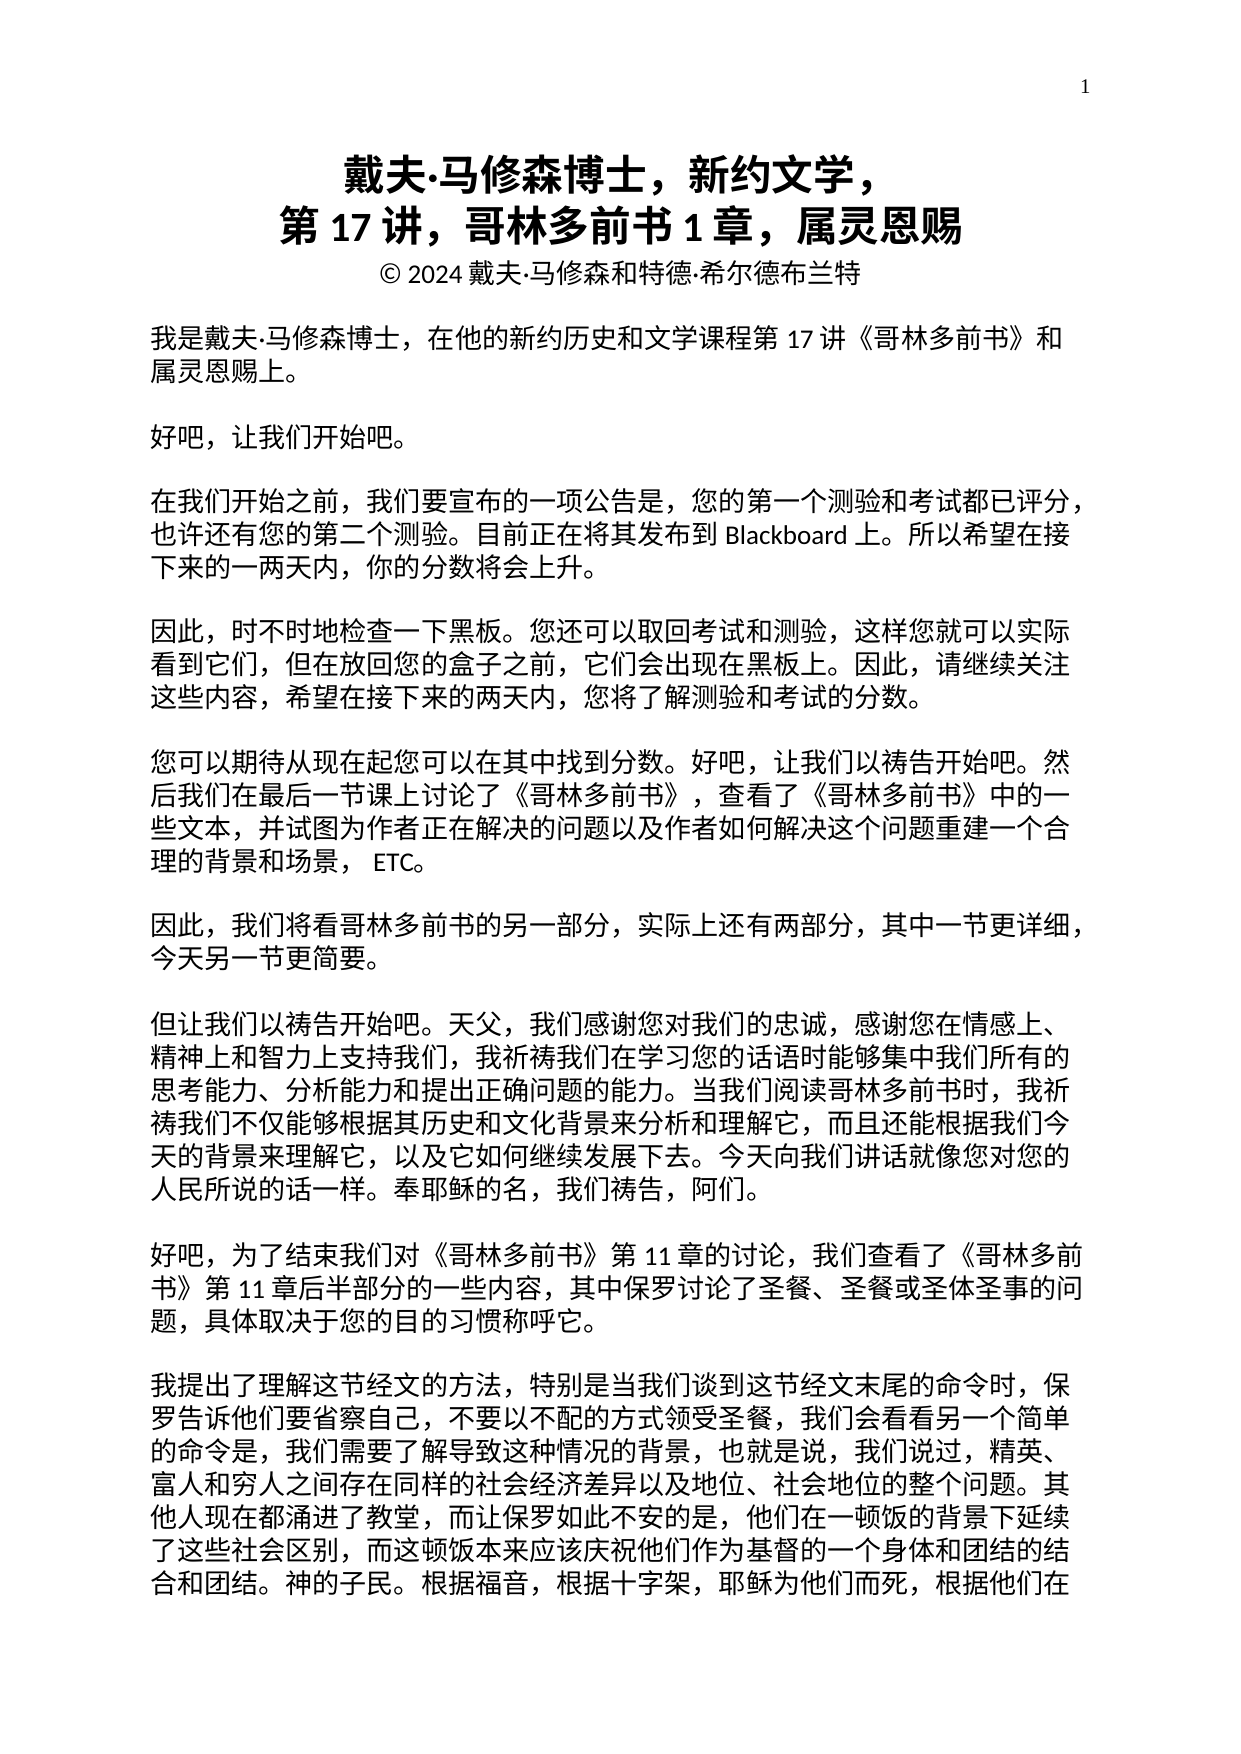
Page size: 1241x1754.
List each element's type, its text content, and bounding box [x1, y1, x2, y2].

text 因此，我们将看哥林多前书的另一部分，实际上还有两部分，其中一节更详细，今天另一节更简要。 [150, 909, 1090, 975]
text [150, 1369, 1090, 1601]
text 好吧，为了结束我们对《哥林多前书》第 11 章的讨论，我们查看了《哥林多前书》第 11 章后半部分的一些内容，其中保罗讨论了圣餐、圣餐或圣体圣事的问题，具体取决于您的目的习惯称呼它。 [150, 1239, 1090, 1338]
text 但让我们以祷告开始吧。天父，我们感谢您对我们的忠诚，感谢您在情感上、精神上和智力上支持我们，我祈祷我们在学习您的话语时能够集中我们所有的思考能力、分析能力和提出正确问题的能力。当我们阅读哥林多前书时，我祈祷我们不仅能够根据其历史和文化背景来分析和理解它，而且还能根据我们今天的背景来理解它，以及它如何继续发展下去。今天向我们讲话就像您对您的人民所说的话一样。奉耶稣的名，我们祷告，阿们。 [150, 1008, 1090, 1206]
text 您可以期待从现在起您可以在其中找到分数。好吧，让我们以祷告开始吧。然后我们在最后一节课上讨论了《哥林多前书》，查看了《哥林多前书》中的一些文本，并试图为作者正在解决的问题以及作者如何解决这个问题重建一个合理的背景和场景， ETC。 [150, 746, 1090, 878]
text 我是戴夫·马修森博士，在他的新约历史和文学课程第 17 讲《哥林多前书》和属灵恩赐上。 [150, 322, 1090, 388]
text 因此，时不时地检查一下黑板。您还可以取回考试和测验，这样您就可以实际看到它们，但在放回您的盒子之前，它们会出现在黑板上。因此，请继续关注这些内容，希望在接下来的两天内，您将了解测验和考试的分数。 [150, 616, 1090, 714]
text 在我们开始之前，我们要宣布的一项公告是，您的第一个测验和考试都已评分，也许还有您的第二个测验。目前正在将其发布到 Blackboard 上。所以希望在接下来的一两天内，你的分数将会上升。 [150, 485, 1090, 584]
text 好吧，让我们开始吧。 [150, 421, 1090, 454]
text © 2024 戴夫·马修森和特德·希尔德布兰特 [150, 252, 1090, 291]
text 戴夫·马修森博士，新约文学， 第 17 讲，哥林多前书 1 章，属灵恩赐 [150, 150, 1090, 252]
